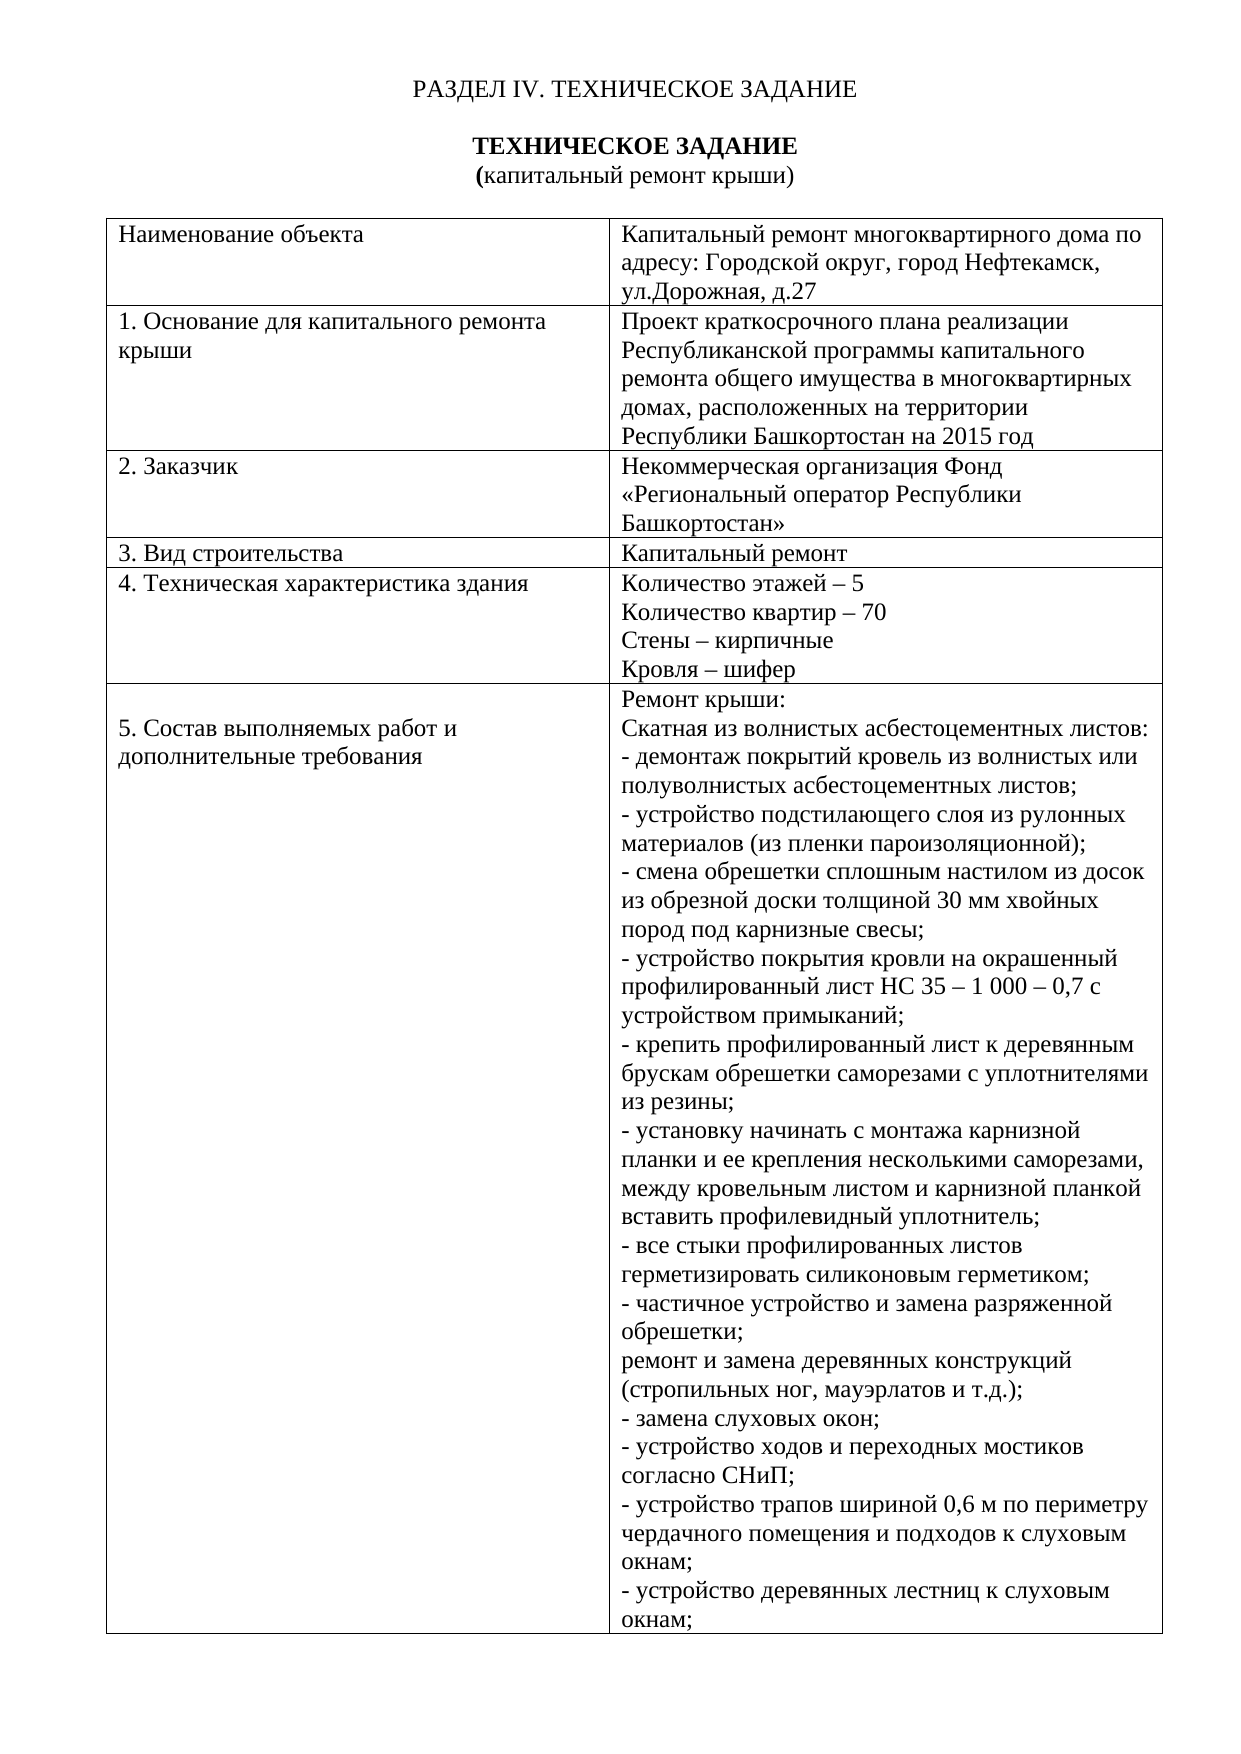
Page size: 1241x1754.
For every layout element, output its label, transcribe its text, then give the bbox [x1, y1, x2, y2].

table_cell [107, 684, 609, 1633]
table_cell Количество этажей – 5 Количество квартир – 70 Стены – кирпичные Кровля – шифер [610, 568, 1162, 683]
table_header Капитальный ремонт многоквартирного дома по адресу: Городской округ, город Нефтекамск, ул.Дорожная, д.27 [610, 219, 1162, 305]
table_cell Капитальный ремонт [610, 538, 1162, 567]
table_cell 4. Техническая характеристика здания [107, 568, 609, 683]
table_cell Некоммерческая организация Фонд «Региональный оператор Республики Башкортостан» [610, 451, 1162, 537]
table_cell 2. Заказчик [107, 451, 609, 537]
table_cell Проект краткосрочного плана реализации Республиканской программы капитального ремонта общего имущества в многоквартирных домах, расположенных на территории Республики Башкортостан на 2015 год [610, 306, 1162, 450]
text РАЗДЕЛ IV. ТЕХНИЧЕСКОЕ ЗАДАНИЕ [118, 74, 1152, 103]
table_cell 3. Вид строительства [107, 538, 609, 567]
text ТЕХНИЧЕСКОЕ ЗАДАНИЕ [118, 131, 1152, 160]
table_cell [610, 684, 1162, 1633]
text (капитальный ремонт крыши) [118, 160, 1152, 189]
table_cell 1. Основание для капитального ремонта крыши [107, 306, 609, 450]
table_header Наименование объекта [107, 219, 609, 305]
